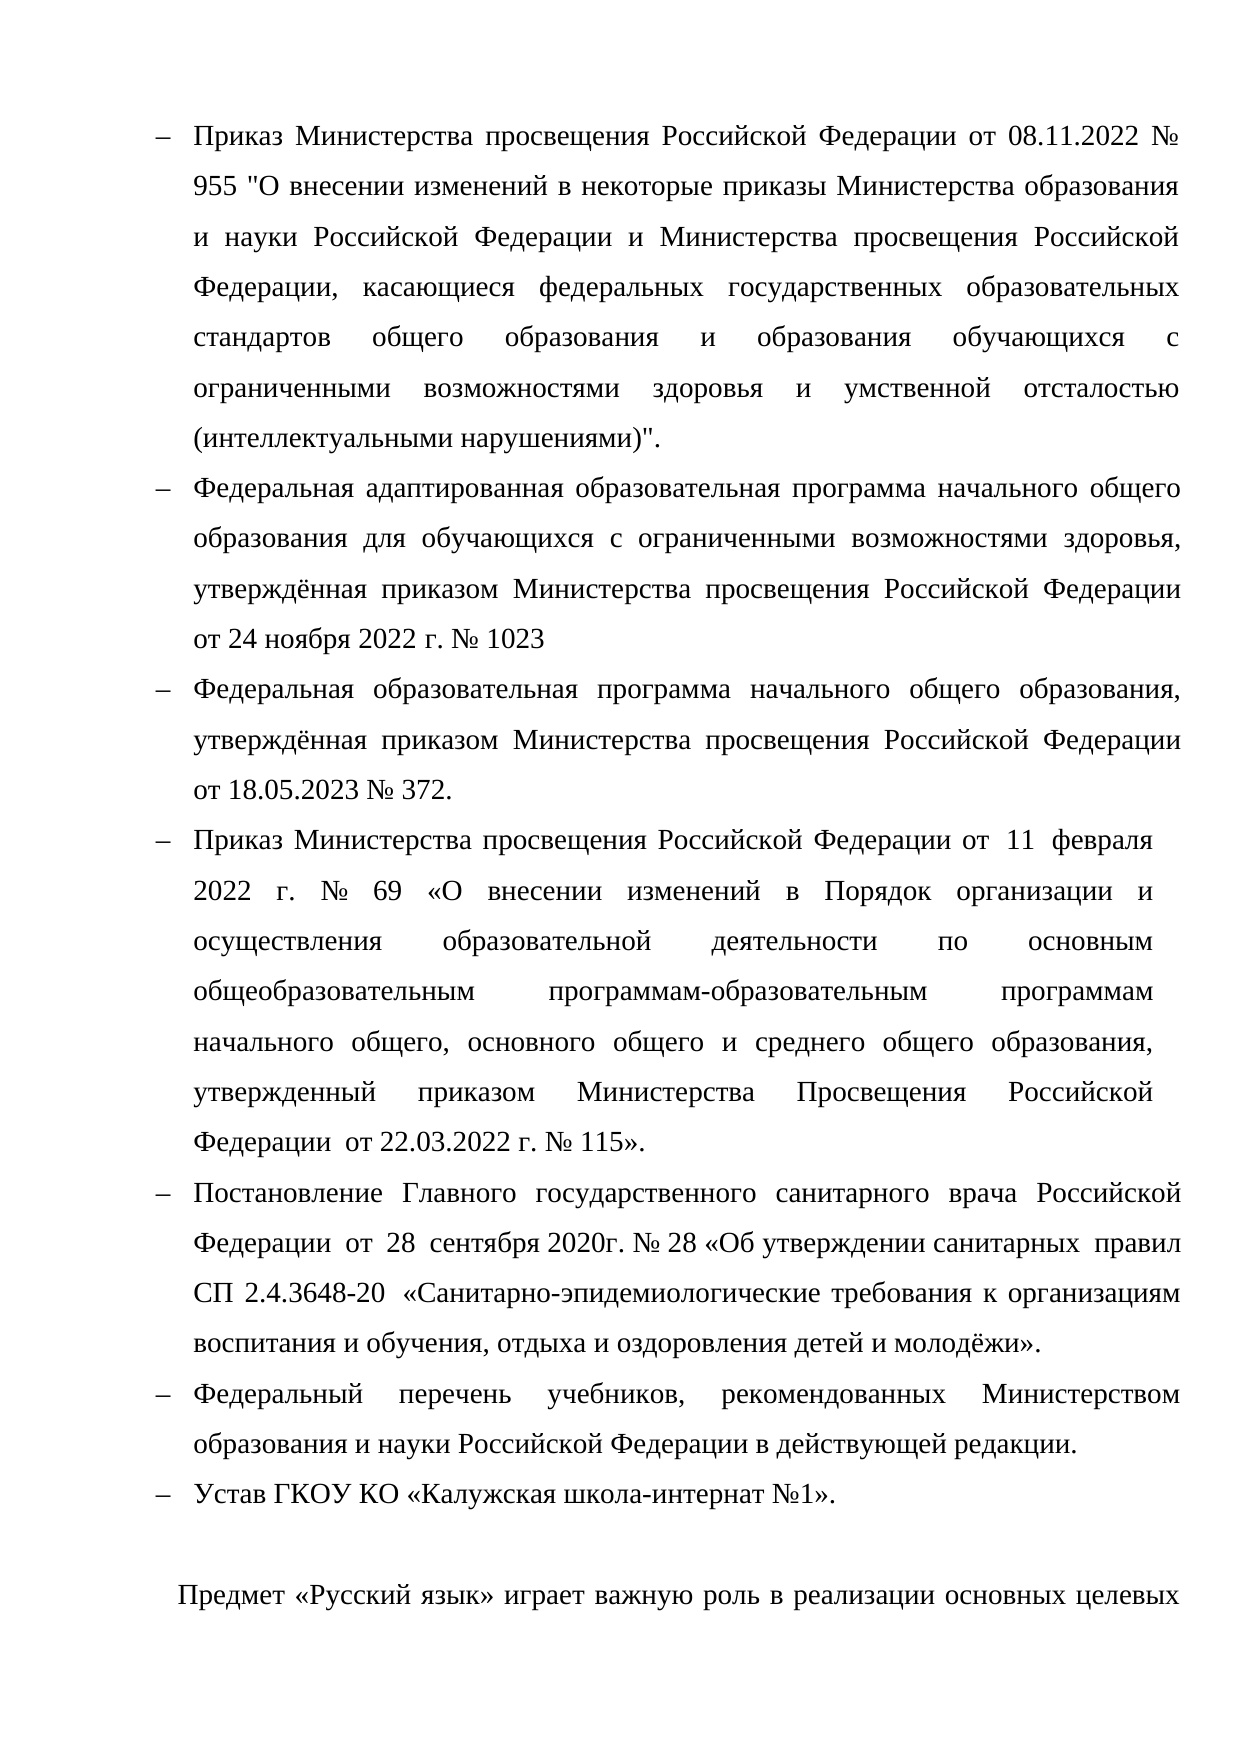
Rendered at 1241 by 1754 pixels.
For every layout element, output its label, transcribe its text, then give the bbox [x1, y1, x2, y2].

list Федеральная адаптированная образовательная программа начального общего образования для обучающихся с ограниченными возможностями здоровья, утверждённая приказом Министерства просвещения Российской Федерации от 24 ноября 2022 г. № 1023 [156, 470, 1181, 655]
list Федеральная образовательная программа начального общего образования, утверждённая приказом Министерства просвещения Российской Федерации от 18.05.2023 № 372. [156, 672, 1181, 806]
list Приказ Министерства просвещения Российской Федерации от 08.11.2022 № 955 "О внесении изменений в некоторые приказы Министерства образования и науки Российской Федерации и Министерства просвещения Российской Федерации, касающиеся федеральных государственных образовательных стандартов общего образования и образования обучающихся с ограниченными возможностями здоровья и умственной отсталостью (интеллектуальными нарушениями)". [156, 118, 1180, 453]
list Постановление Главного государственного санитарного врача Российской Федерации от 28 сентября 2020г. № 28 «Об утверждении санитарных правил СП 2.4.3648-20 «Санитарно-эпидемиологические требования к организациям воспитания и обучения, отдыха и оздоровления детей и молодёжи». [156, 1175, 1181, 1359]
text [118, 1577, 1181, 1611]
list Устав ГКОУ КО «Калужская школа-интернат №1». [156, 1477, 1181, 1510]
list Приказ Министерства просвещения Российской Федерации от 11 февраля 2022 г. № 69 «О внесении изменений в Порядок организации и осуществления образовательной деятельности по основным общеобразовательным программам-образовательным программам начального общего, основного общего и среднего общего образования, утвержденный приказом Министерства Просвещения Российской Федерации от 22.03.2022 г. № 115». [156, 822, 1153, 1158]
list Федеральный перечень учебников, рекомендованных Министерством образования и науки Российской Федерации в действующей редакции. [156, 1376, 1181, 1460]
